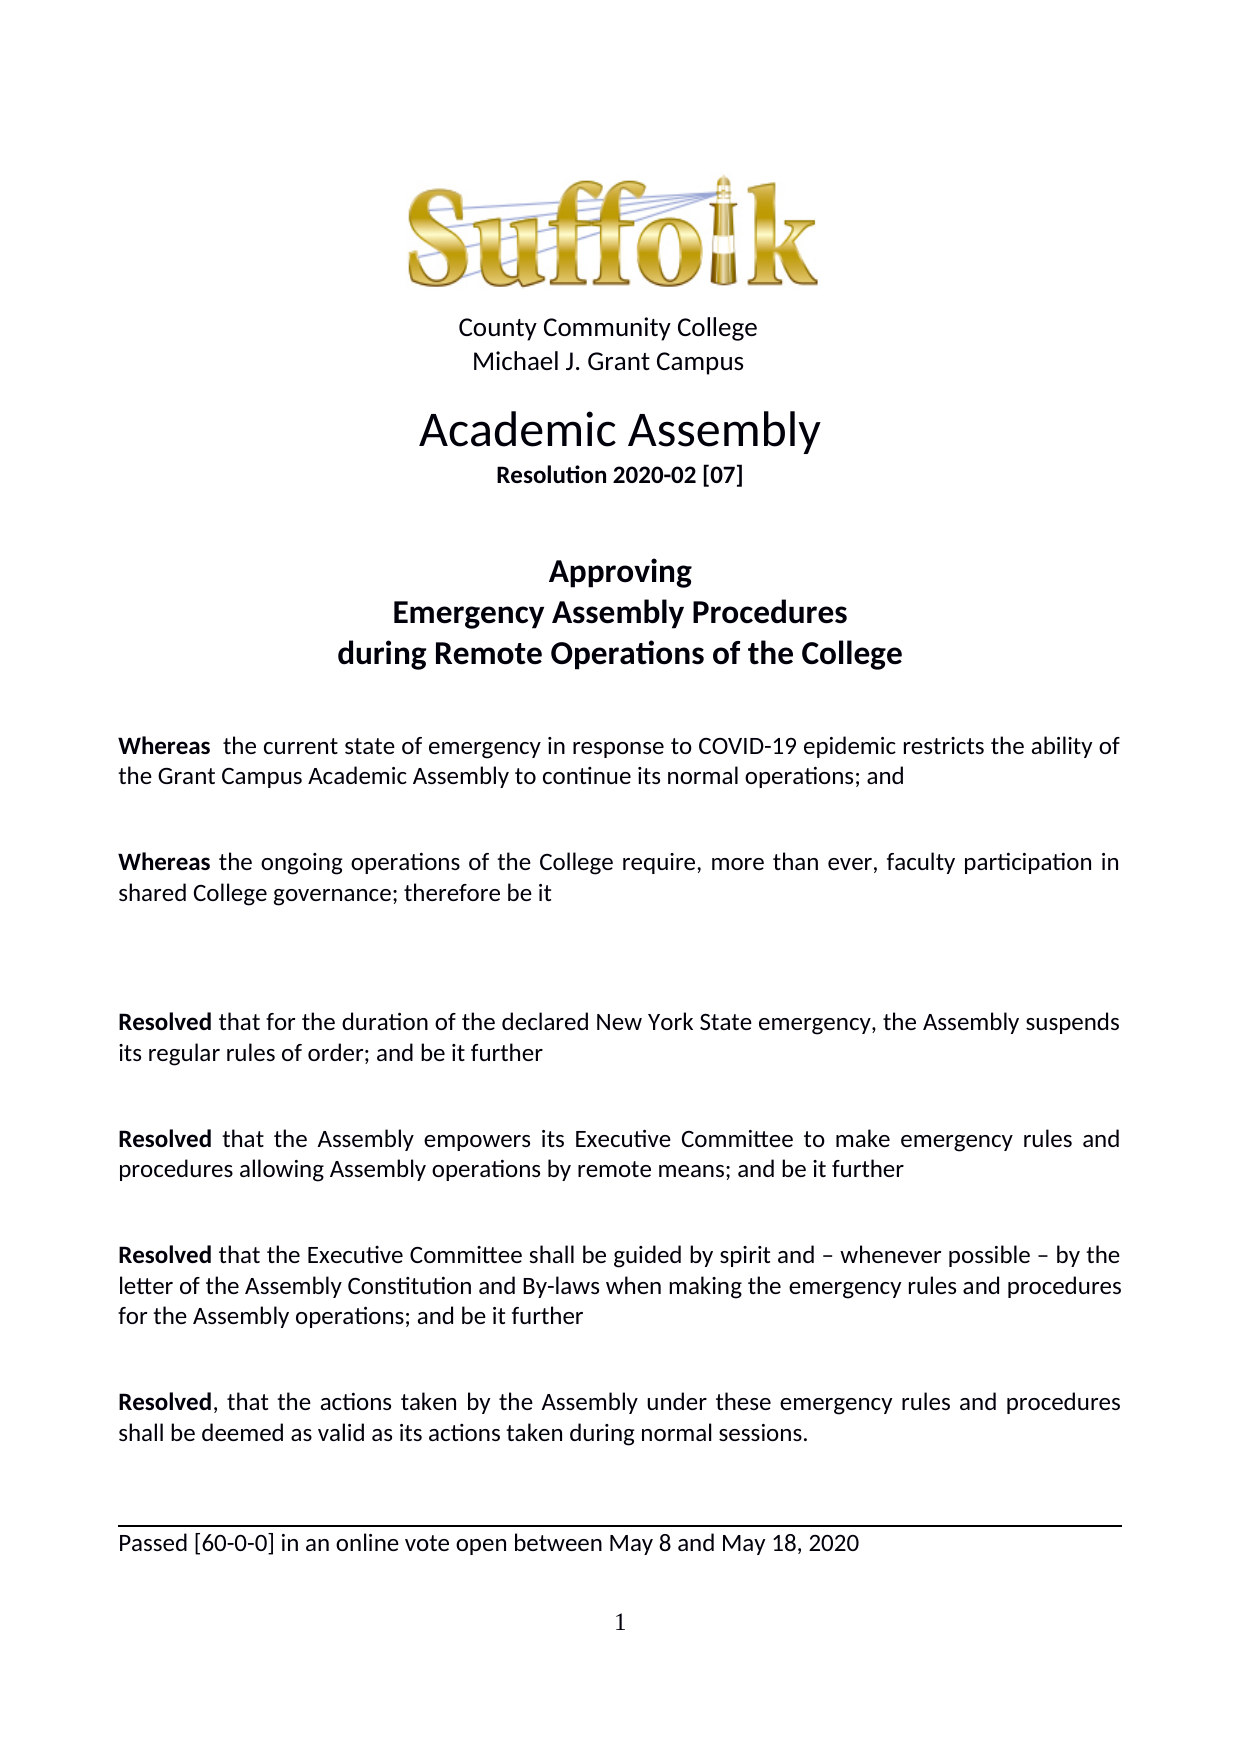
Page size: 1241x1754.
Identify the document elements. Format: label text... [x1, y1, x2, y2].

text Academic Assembly [118, 398, 1122, 459]
text during Remote Operations of the College [118, 632, 1122, 672]
text County Community College Michael J. Grant Campus [94, 311, 1122, 377]
picture [406, 172, 823, 290]
text Resolved, that the actions taken by the Assembly under these emergency rules and procedures shall be deemed as valid as its actions taken during normal sessions. [43, 1386, 1122, 1447]
text Passed [60-0-0] in an online vote open between May 8 and May 18, 2020 [106, 1527, 1122, 1558]
text Approving [118, 550, 1122, 591]
text Resolved that for the duration of the declared New York State emergency, the Assembly suspends its regular rules of order; and be it further [43, 1006, 1122, 1067]
text Whereas the current state of emergency in response to COVID-19 epidemic restricts the ability of the Grant Campus Academic Assembly to continue its normal operations; and [43, 730, 1122, 791]
text Resolution 2020-02 [07] [118, 459, 1122, 489]
text Emergency Assembly Procedures [118, 591, 1122, 632]
text Resolved that the Assembly empowers its Executive Committee to make emergency rules and procedures allowing Assembly operations by remote means; and be it further [43, 1123, 1122, 1184]
text Resolved that the Executive Committee shall be guided by spirit and – whenever possible – by the letter of the Assembly Constitution and By-laws when making the emergency rules and procedures for the Assembly operations; and be it further [43, 1239, 1122, 1331]
text Whereas the ongoing operations of the College require, more than ever, faculty participation in shared College governance; therefore be it [43, 847, 1122, 908]
